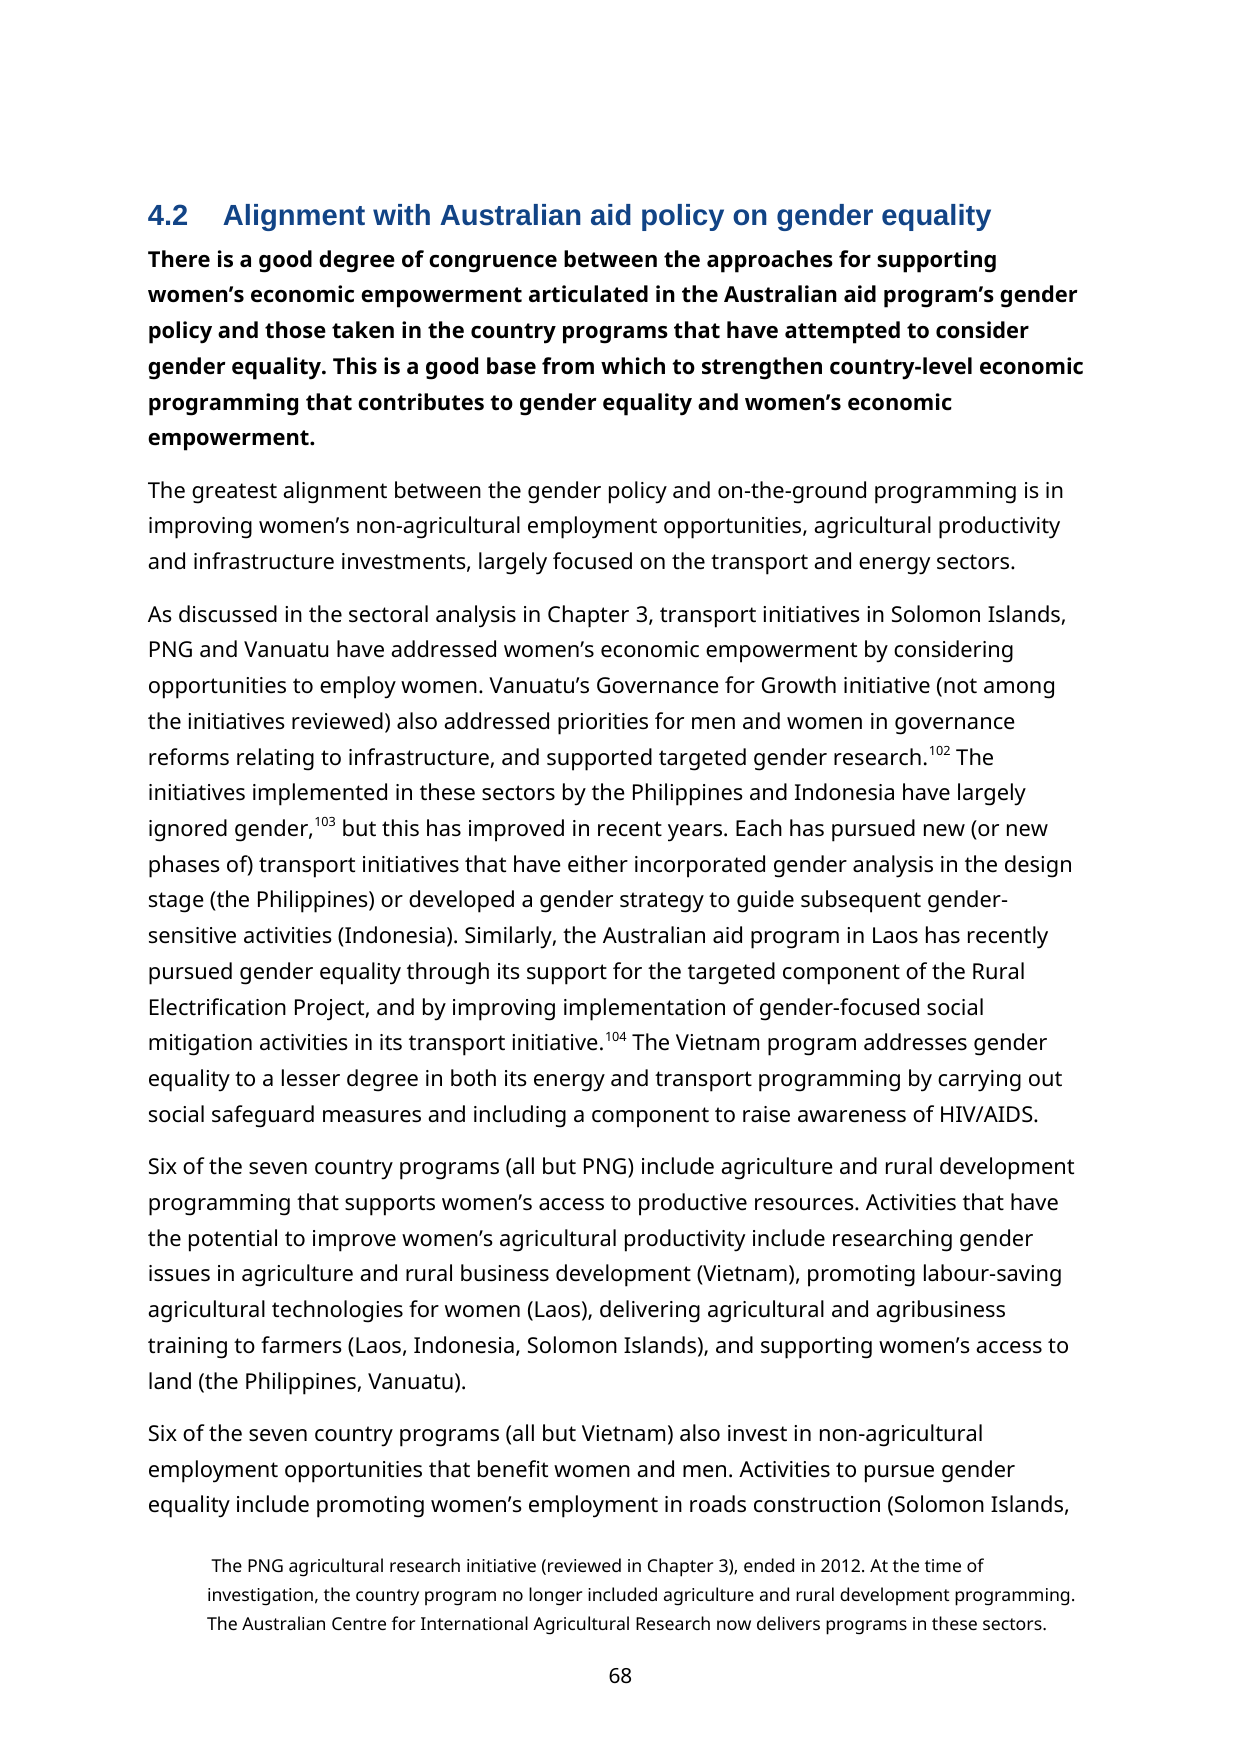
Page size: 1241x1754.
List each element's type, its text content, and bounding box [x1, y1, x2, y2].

text As discussed in the sectoral analysis in Chapter 3, transport initiatives in Solomon Islands, PNG and Vanuatu have addressed women’s economic empowerment by considering opportunities to employ women. Vanuatu’s Governance for Growth initiative (not among the initiatives reviewed) also addressed priorities for men and women in governance reforms relating to infrastructure, and supported targeted gender research. The initiatives implemented in these sectors by the Philippines and Indonesia have largely ignored gender, but this has improved in recent years. Each has pursued new (or new phases of) transport initiatives that have either incorporated gender analysis in the design stage (the Philippines) or developed a gender strategy to guide subsequent gender-sensitive activities (Indonesia). Similarly, the Australian aid program in Laos has recently pursued gender equality through its support for the targeted component of the Rural Electrification Project, and by improving implementation of gender-focused social mitigation activities in its transport initiative. The Vietnam program addresses gender equality to a lesser degree in both its energy and transport programming by carrying out social safeguard measures and including a component to raise awareness of HIV/AIDS. [148, 599, 1092, 1129]
subtitle 4.2 Alignment with Australian aid policy on gender equality [148, 198, 1092, 231]
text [148, 1418, 1092, 1519]
text Six of the seven country programs (all but PNG) include agriculture and rural development programming that supports women’s access to productive resources. Activities that have the potential to improve women’s agricultural productivity include researching gender issues in agriculture and rural business development (Vietnam), promoting labour-saving agricultural technologies for women (Laos), delivering agricultural and agribusiness training to farmers (Laos, Indonesia, Solomon Islands), and supporting women’s access to land (the Philippines, Vanuatu). [148, 1151, 1092, 1395]
text The greatest alignment between the gender policy and on-the-ground programming is in improving women’s non-agricultural employment opportunities, agricultural productivity and infrastructure investments, largely focused on the transport and energy sectors. [148, 475, 1092, 576]
text There is a good degree of congruence between the approaches for supporting women’s economic empowerment articulated in the Australian aid program’s gender policy and those taken in the country programs that have attempted to consider gender equality. This is a good base from which to strengthen country-level economic programming that contributes to gender equality and women’s economic empowerment. [148, 244, 1092, 452]
